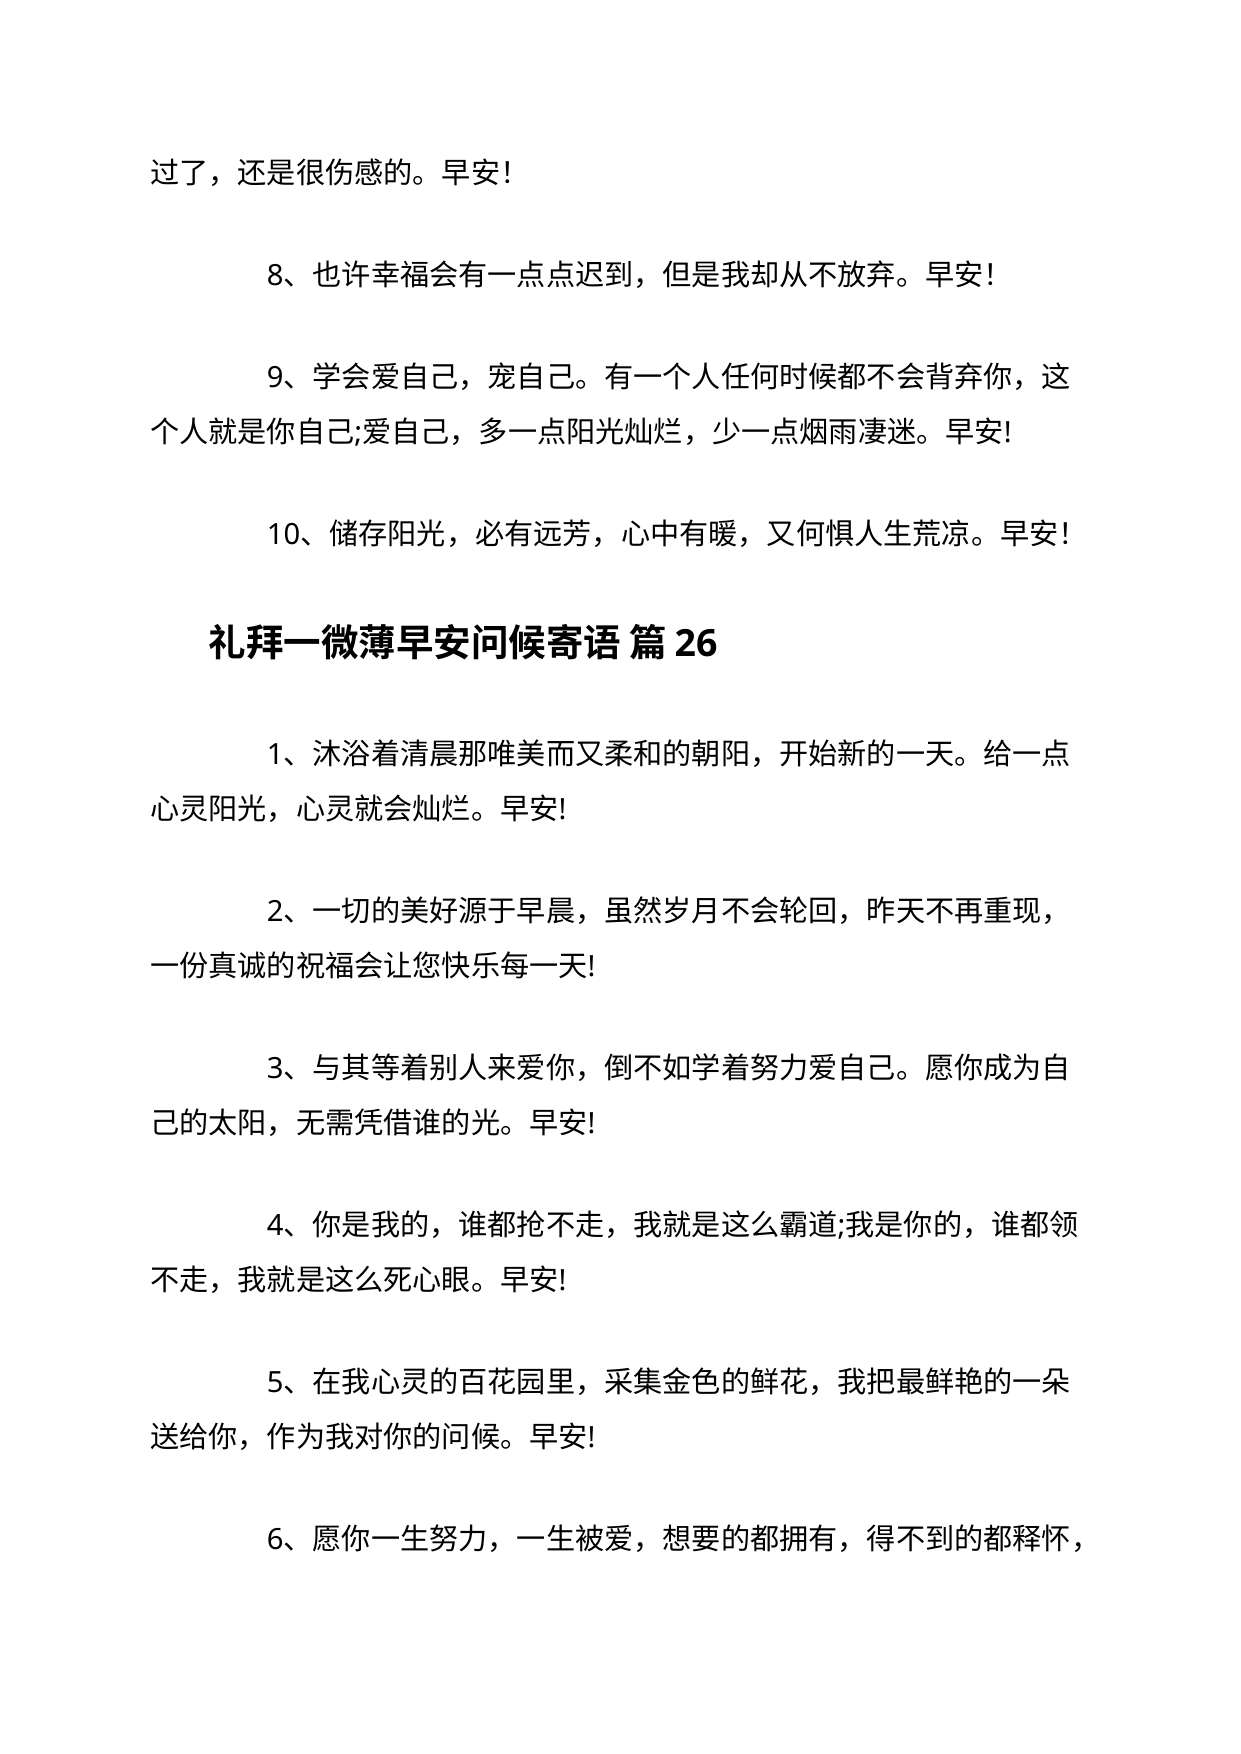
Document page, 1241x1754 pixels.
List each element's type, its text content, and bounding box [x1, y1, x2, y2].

text 2、一切的美好源于早晨，虽然岁月不会轮回，昨天不再重现，一份真诚的祝福会让您快乐每一天! [150, 887, 1090, 985]
text 10、储存阳光，必有远芳，心中有暖，又何惧人生荒凉。早安！ [150, 511, 1090, 553]
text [150, 150, 1090, 192]
text 4、你是我的，谁都抢不走，我就是这么霸道;我是你的，谁都领不走，我就是这么死心眼。早安! [150, 1201, 1090, 1299]
text 1、沐浴着清晨那唯美而又柔和的朝阳，开始新的一天。给一点心灵阳光，心灵就会灿烂。早安! [150, 730, 1090, 828]
text 9、学会爱自己，宠自己。有一个人任何时候都不会背弃你，这个人就是你自己;爱自己，多一点阳光灿烂，少一点烟雨凄迷。早安! [150, 354, 1090, 451]
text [150, 1515, 1090, 1558]
text 8、也许幸福会有一点点迟到，但是我却从不放弃。早安！ [150, 252, 1090, 294]
text 礼拜一微薄早安问候寄语 篇26 [150, 613, 1090, 667]
text 5、在我心灵的百花园里，采集金色的鲜花，我把最鲜艳的一朵送给你，作为我对你的问候。早安! [150, 1358, 1090, 1456]
text 3、与其等着别人来爱你，倒不如学着努力爱自己。愿你成为自己的太阳，无需凭借谁的光。早安! [150, 1044, 1090, 1142]
